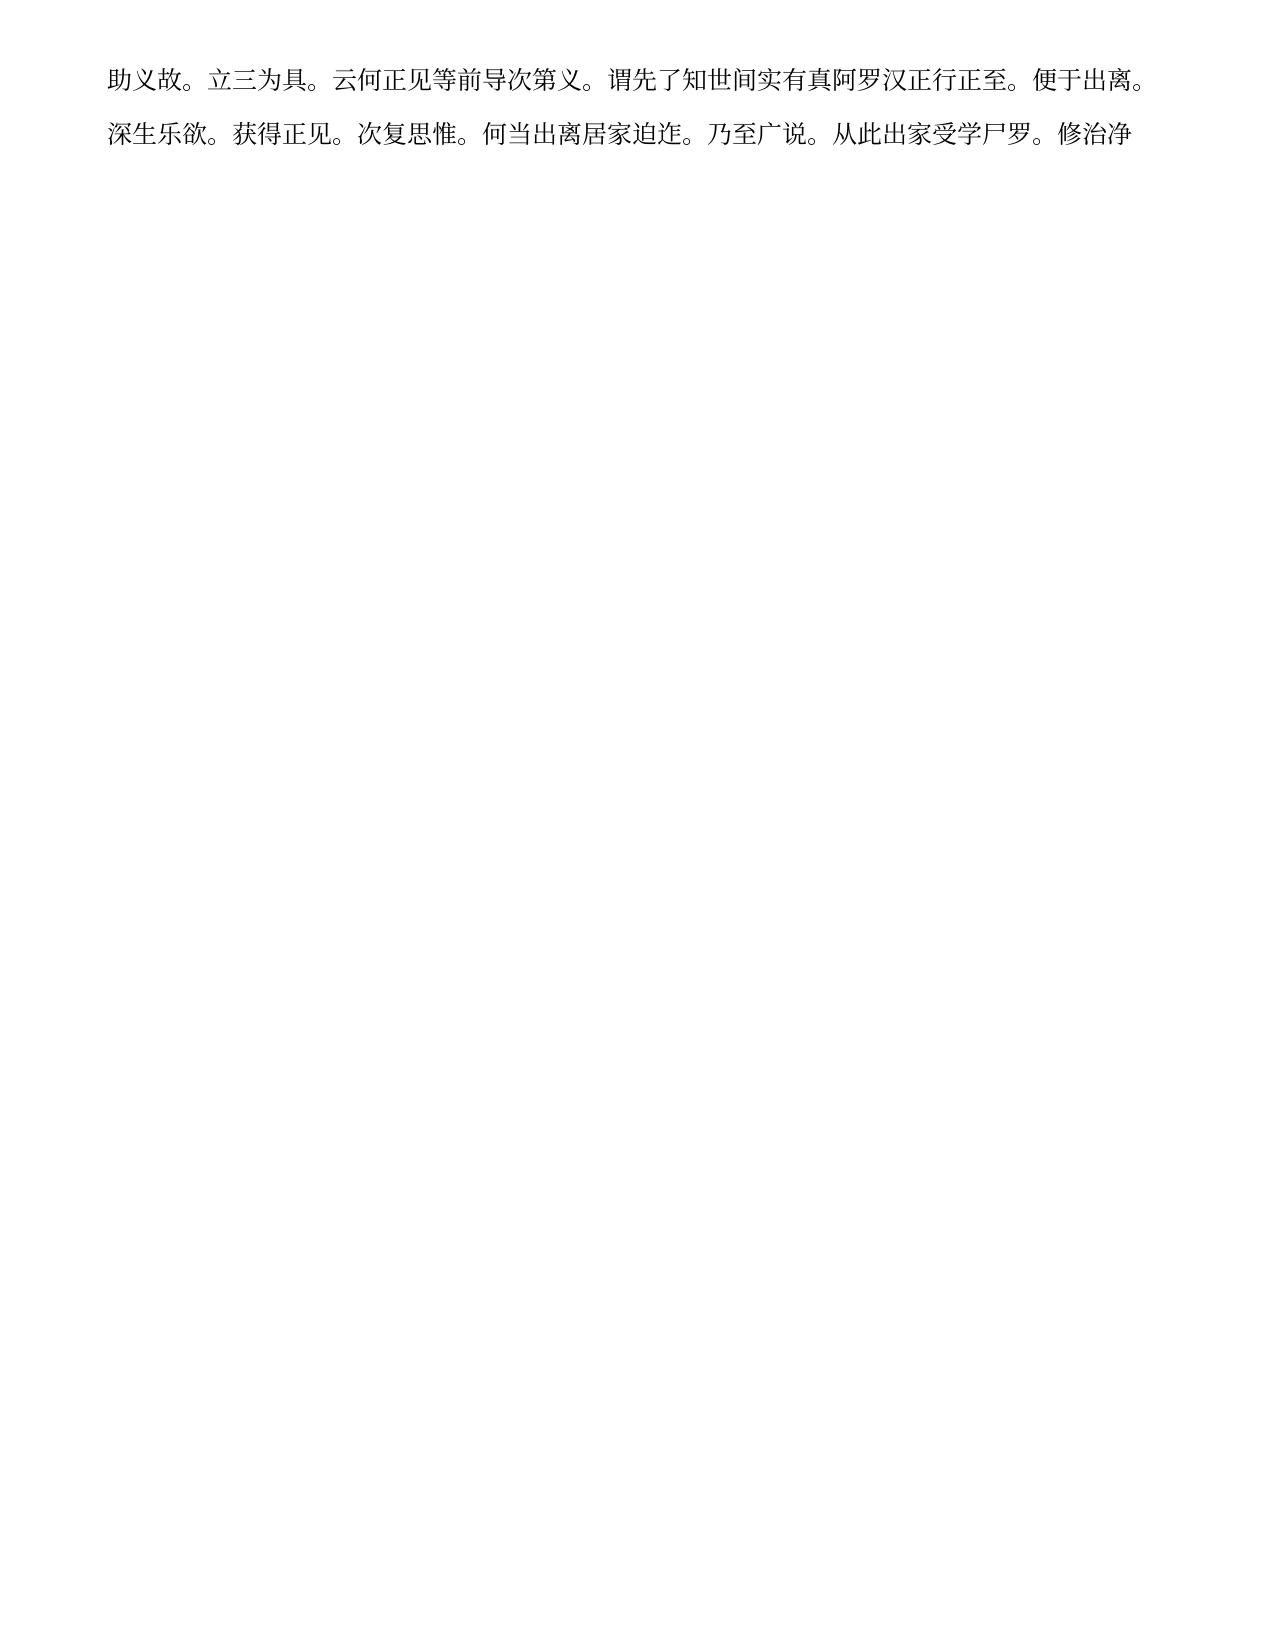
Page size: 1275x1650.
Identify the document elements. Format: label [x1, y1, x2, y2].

text [107, 60, 1159, 151]
